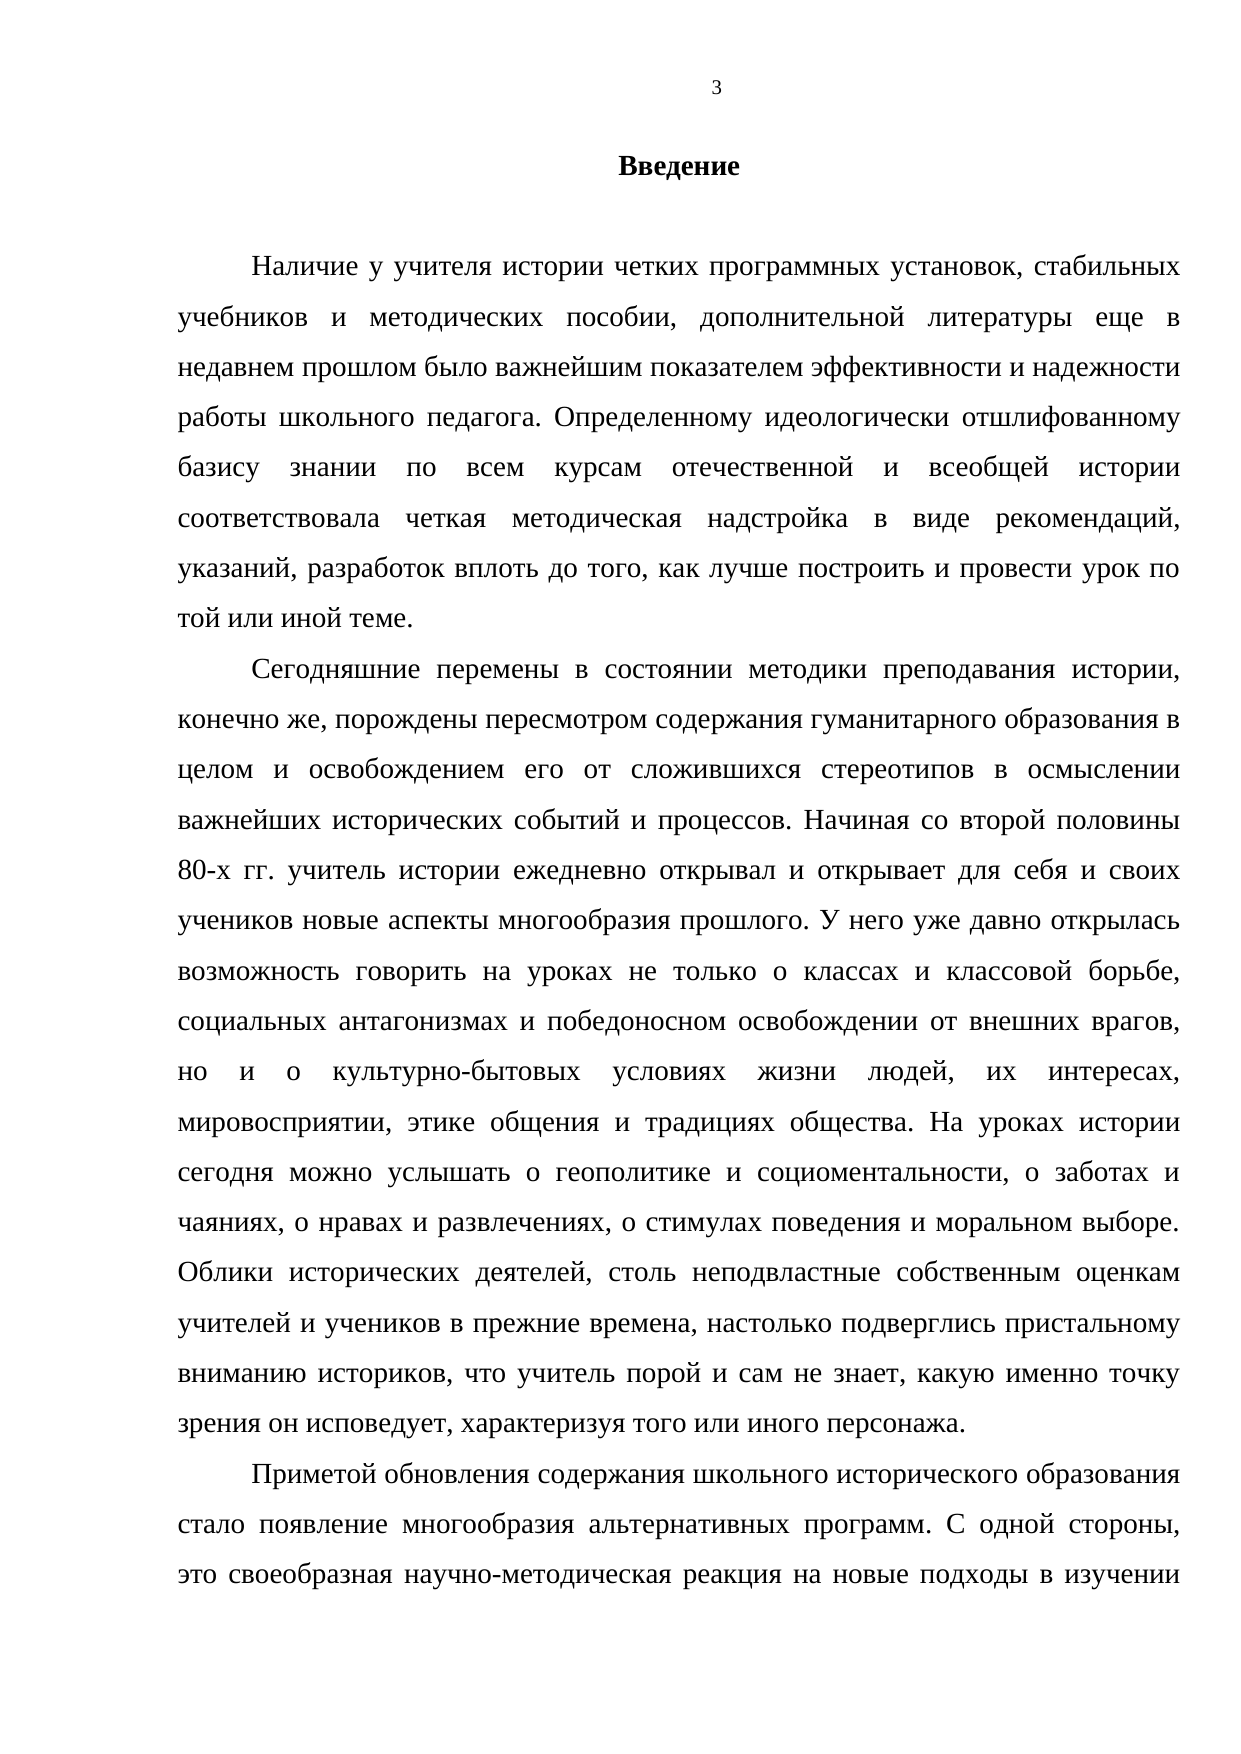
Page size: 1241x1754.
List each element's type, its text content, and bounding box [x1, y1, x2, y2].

subtitle Введение [177, 148, 1181, 181]
text Сегодняшние перемены в состоянии методики преподавания истории, конечно же, порождены пересмотром содержания гуманитарного образования в целом и освобождением его от сложившихся стереотипов в осмыслении важнейших исторических событий и процессов. Начиная со второй половины 80-х гг. учитель истории ежедневно открывал и открывает для себя и своих учеников новые аспекты многообразия прошлого. У него уже давно открылась возможность говорить на уроках не только о классах и классовой борьбе, социальных антагонизмах и победоносном освобождении от внешних врагов, но и о культурно-бытовых условиях жизни людей, их интересах, мировосприятии, этике общения и традициях общества. На уроках истории сегодня можно услышать о геополитике и социоментальности, о заботах и чаяниях, о нравах и развлечениях, о стимулах поведения и моральном выборе. Облики исторических деятелей, столь неподвластные собственным оценкам учителей и учеников в прежние времена, настолько подверглись пристальному вниманию историков, что учитель порой и сам не знает, какую именно точку зрения он исповедует, характеризуя того или иного персонажа. [177, 651, 1181, 1439]
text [177, 1456, 1181, 1590]
text Наличие у учителя истории четких программных установок, стабильных учебников и методических пособии, дополнительной литературы еще в недавнем прошлом было важнейшим показателем эффективности и надежности работы школьного педагога. Определенному идеологически отшлифованному базису знании по всем курсам отечественной и всеобщей истории соответствовала четкая методическая надстройка в виде рекомендаций, указаний, разработок вплоть до того, как лучше построить и провести урок по той или иной теме. [177, 248, 1181, 634]
